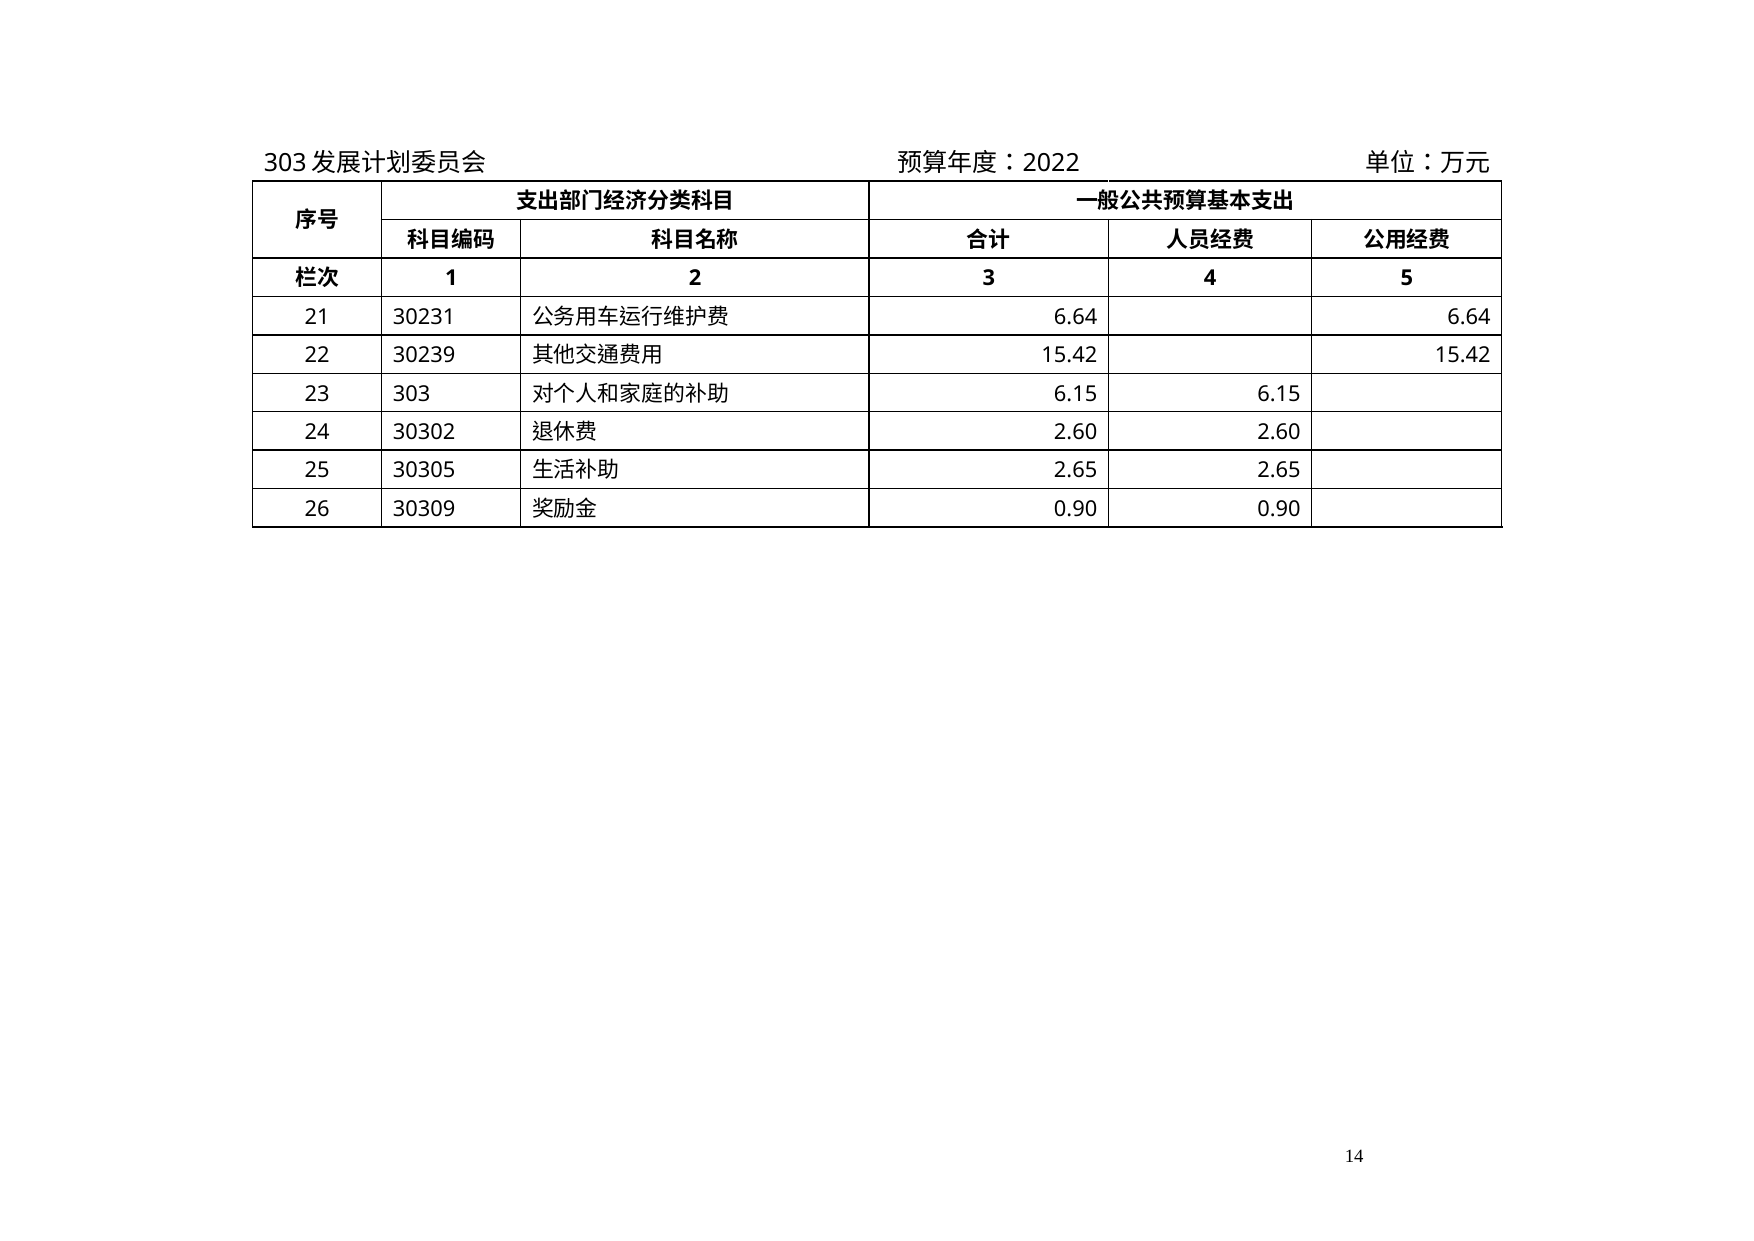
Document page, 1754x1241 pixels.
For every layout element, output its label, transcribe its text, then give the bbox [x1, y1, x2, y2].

table_cell 30305 [382, 451, 520, 488]
table_cell 奖励金 [521, 489, 868, 526]
table_cell 15.42 [1312, 336, 1501, 372]
table_cell 生活补助 [521, 451, 868, 488]
table_cell 25 [253, 451, 381, 488]
table_cell 一般公共预算基本支出 [870, 182, 1501, 219]
table_cell 0.90 [870, 489, 1108, 526]
table_cell [1312, 412, 1501, 449]
table_cell 2.65 [1109, 451, 1311, 488]
table_cell 30231 [382, 297, 520, 334]
table_cell 5 [1312, 259, 1501, 296]
table_cell 23 [253, 374, 381, 411]
table_cell 序号 [253, 182, 381, 257]
table_cell 人员经费 [1109, 220, 1311, 257]
table_cell 退休费 [521, 412, 868, 449]
table_cell 30239 [382, 336, 520, 372]
table_cell 6.15 [870, 374, 1108, 411]
table_cell 支出部门经济分类科目 [382, 182, 868, 219]
table_cell [1312, 489, 1501, 526]
table_cell [1312, 451, 1501, 488]
table_cell 公用经费 [1312, 220, 1501, 257]
table_cell 科目名称 [521, 220, 868, 257]
table_cell 合计 [870, 220, 1108, 257]
table_cell 22 [253, 336, 381, 372]
table_header 303发展计划委员会 [253, 143, 868, 180]
table_cell 2.65 [870, 451, 1108, 488]
table_cell 3 [870, 259, 1108, 296]
table_cell [1109, 336, 1311, 372]
table_cell 30302 [382, 412, 520, 449]
table_cell 2.60 [1109, 412, 1311, 449]
table_cell 2 [521, 259, 868, 296]
table_cell 15.42 [870, 336, 1108, 372]
table_cell 24 [253, 412, 381, 449]
table_cell 0.90 [1109, 489, 1311, 526]
table_cell 其他交通费用 [521, 336, 868, 372]
table_cell 6.64 [1312, 297, 1501, 334]
table_cell 科目编码 [382, 220, 520, 257]
table_cell 对个人和家庭的补助 [521, 374, 868, 411]
table_cell 6.64 [870, 297, 1108, 334]
table_header 预算年度：2022 [870, 143, 1108, 180]
table_cell 303 [382, 374, 520, 411]
table_cell 4 [1109, 259, 1311, 296]
table_cell 6.15 [1109, 374, 1311, 411]
table_cell [1109, 297, 1311, 334]
table_cell 26 [253, 489, 381, 526]
table_cell [1312, 374, 1501, 411]
table_cell 1 [382, 259, 520, 296]
table_cell 栏次 [253, 259, 381, 296]
table_cell 21 [253, 297, 381, 334]
table_cell 公务用车运行维护费 [521, 297, 868, 334]
table_header 单位：万元 [1109, 143, 1501, 180]
table_cell 30309 [382, 489, 520, 526]
table_cell 2.60 [870, 412, 1108, 449]
